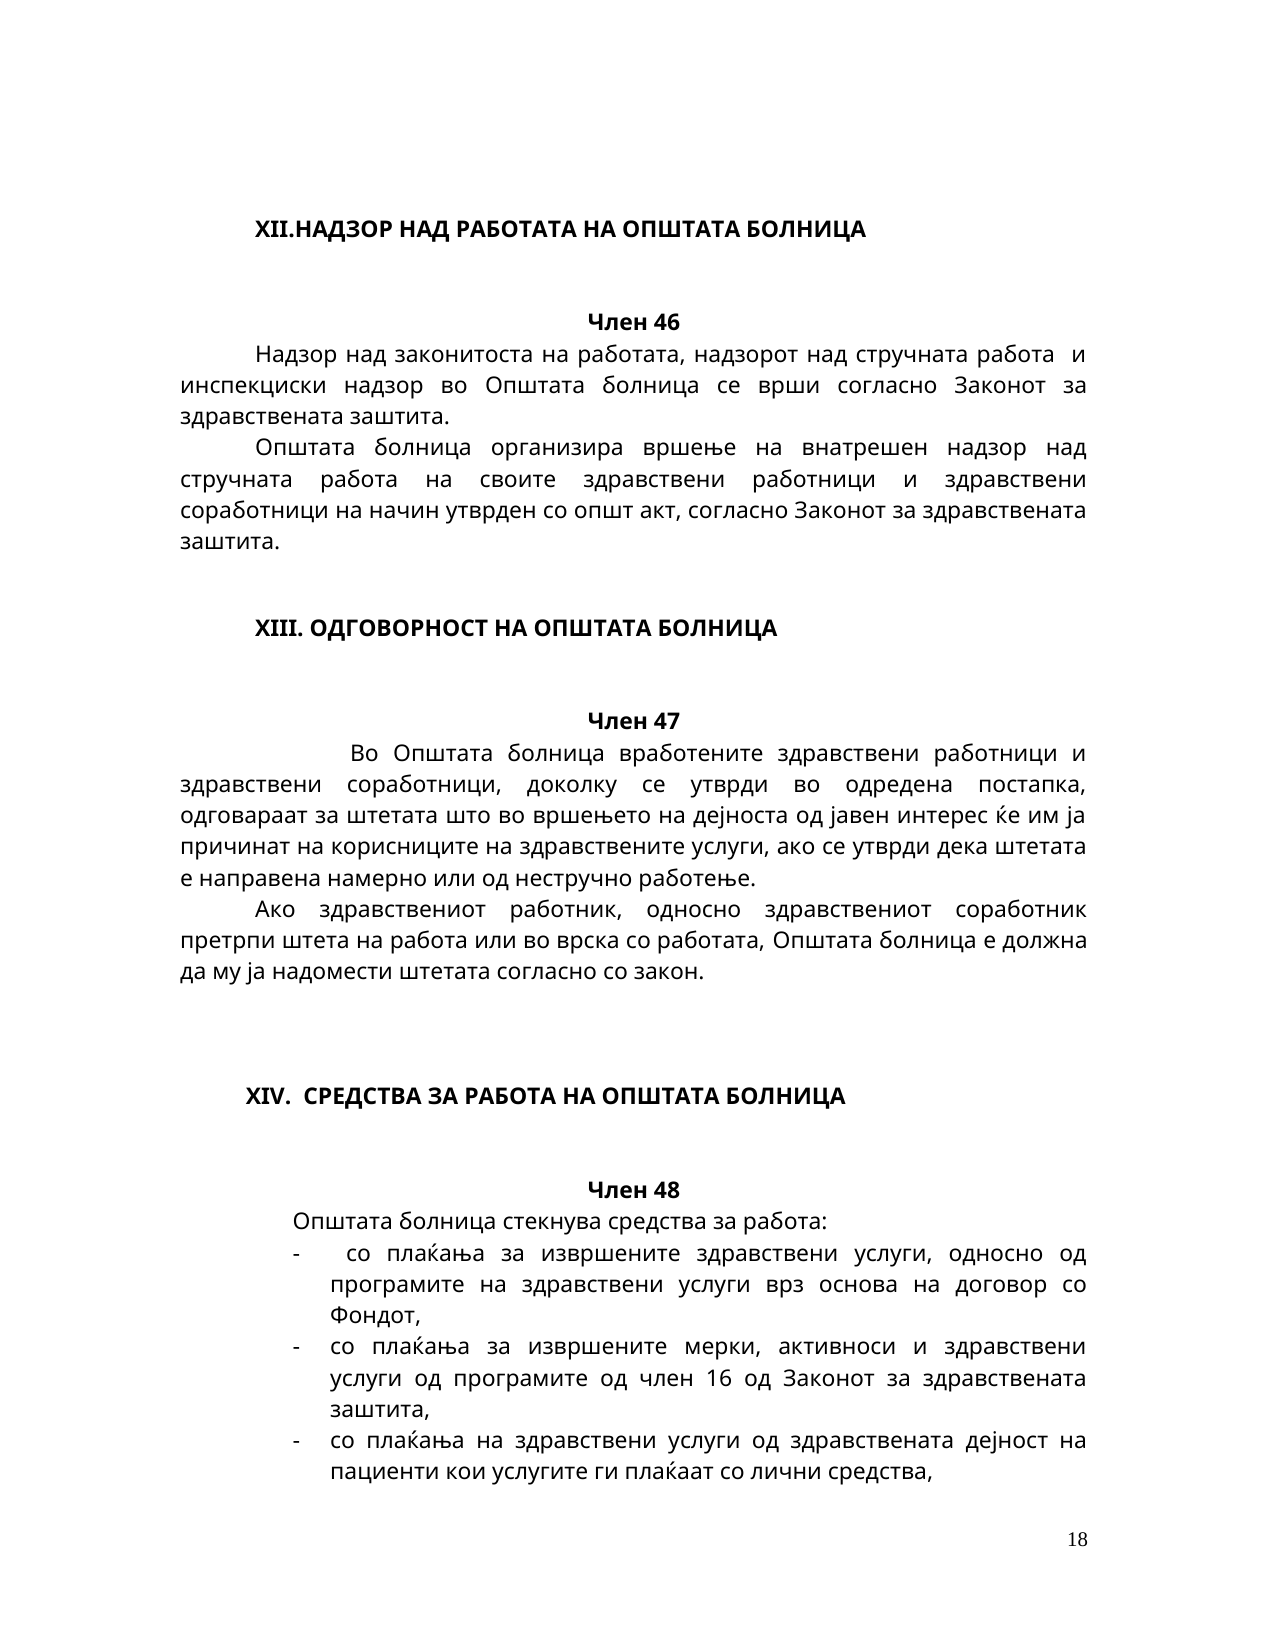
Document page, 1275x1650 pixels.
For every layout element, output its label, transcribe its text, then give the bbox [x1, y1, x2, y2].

text Ако здравствениот работник, односно здравствениот соработник претрпи штета на работа или во врска со работата, Општата болница е должна да му ја надомести штетата согласно со закон. [180, 893, 1087, 987]
list со плаќања за извршените здравствени услуги, односно од програмите на здравствени услуги врз основа на договор со Фондот, [292, 1237, 1087, 1330]
text Општата болница стекнува средства за работа: [292, 1205, 1087, 1237]
text Член 46 [180, 306, 1087, 337]
text XIV. СРЕДСТВА ЗА РАБОТА НА ОПШТАТА БОЛНИЦА [180, 1080, 1087, 1112]
text XIII. ОДГОВОРНОСТ НА ОПШТАТА БОЛНИЦА [180, 612, 1087, 643]
text Член 48 [180, 1174, 1087, 1205]
text Општата болница организира вршење на внатрешен надзор над стручната работа на своите здравствени работници и здравствени соработници на начин утврден со општ акт, согласно Законот за здравствената заштита. [180, 431, 1087, 556]
list со плаќања на здравствени услуги од здравствената дејност на пациенти кои услугите ги плаќаат со лични средства, [292, 1424, 1087, 1487]
text XII.НАДЗОР НАД РАБОТАТА НА ОПШТАТА БОЛНИЦА [180, 212, 1087, 244]
text Надзор над законитоста на работата, надзорот над стручната работа и инспекциски надзор во Општата болница се врши согласно Законот за здравствената заштита. [180, 337, 1087, 431]
list со плаќања за извршените мерки, активноси и здравствени услуги од програмите од член 16 од Законот за здравствената заштита, [292, 1330, 1087, 1424]
text Во Општата болница вработените здравствени работници и здравствени соработници, доколку се утврди во одредена постапка, одговараат за штетата што во вршењето на дејноста од јавен интерес ќе им ја причинат на корисниците на здравствените услуги, ако се утврди дека штетата е направена намерно или од нестручно работење. [180, 737, 1087, 893]
text Член 47 [180, 705, 1087, 737]
